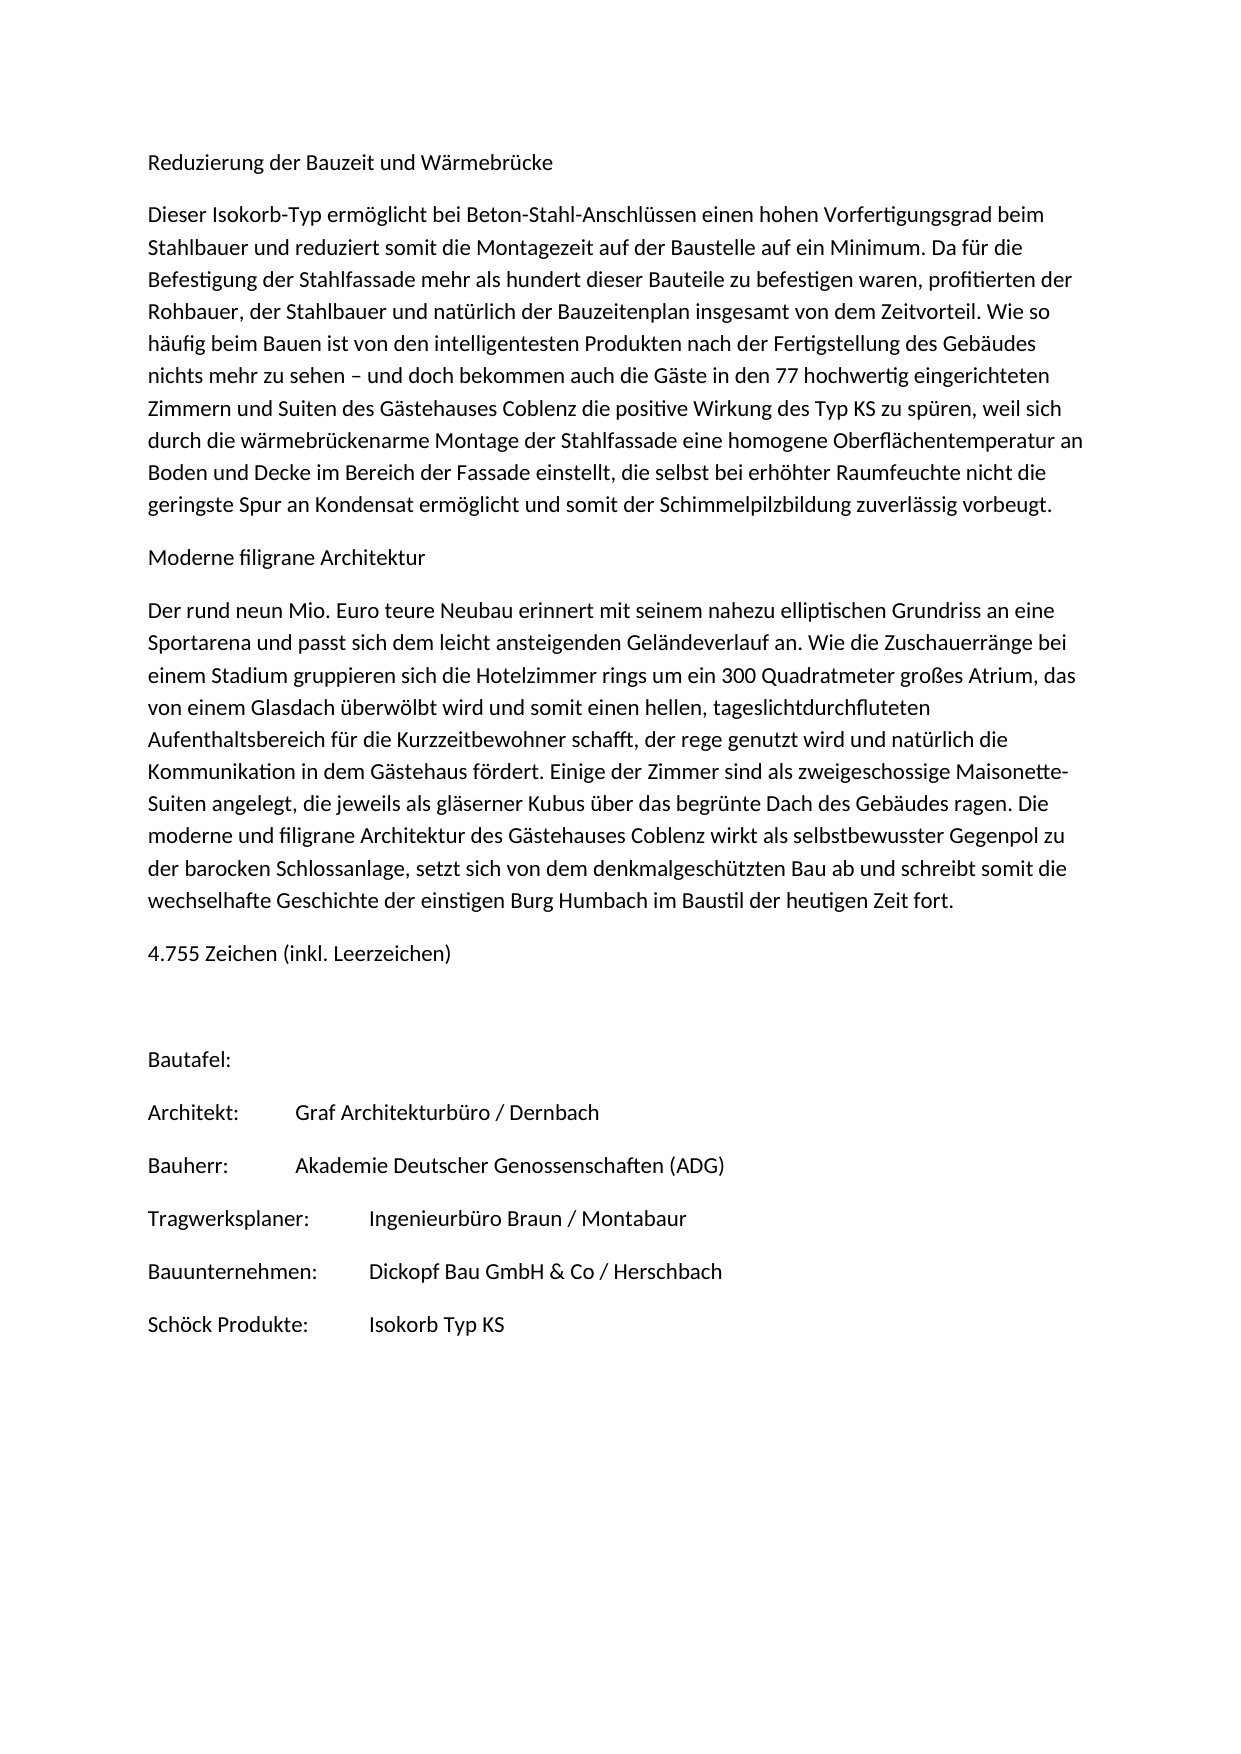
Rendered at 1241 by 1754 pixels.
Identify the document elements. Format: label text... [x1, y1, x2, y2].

text Bauherr: Akademie Deutscher Genossenschaften (ADG) [148, 1151, 1093, 1179]
text Moderne filigrane Architektur [148, 543, 1093, 571]
text Bauunternehmen: Dickopf Bau GmbH & Co / Herschbach [148, 1257, 1093, 1285]
text Reduzierung der Bauzeit und Wärmebrücke [148, 148, 1093, 176]
text Dieser Isokorb-Typ ermöglicht bei Beton-Stahl-Anschlüssen einen hohen Vorfertigungsgrad beim Stahlbauer und reduziert somit die Montagezeit auf der Baustelle auf ein Minimum. Da für die Befestigung der Stahlfassade mehr als hundert dieser Bauteile zu befestigen waren, profitierten der Rohbauer, der Stahlbauer und natürlich der Bauzeitenplan insgesamt von dem Zeitvorteil. Wie so häufig beim Bauen ist von den intelligentesten Produkten nach der Fertigstellung des Gebäudes nichts mehr zu sehen – und doch bekommen auch die Gäste in den 77 hochwertig eingerichteten Zimmern und Suiten des Gästehauses Coblenz die positive Wirkung des Typ KS zu spüren, weil sich durch die wärmebrückenarme Montage der Stahlfassade eine homogene Oberflächentemperatur an Boden und Decke im Bereich der Fassade einstellt, die selbst bei erhöhter Raumfeuchte nicht die geringste Spur an Kondensat ermöglicht und somit der Schimmelpilzbildung zuverlässig vorbeugt. [148, 201, 1093, 518]
text 4.755 Zeichen (inkl. Leerzeichen) [148, 939, 1093, 967]
text Tragwerksplaner: Ingenieurbüro Braun / Montabaur [148, 1204, 1093, 1232]
text Bautafel: [148, 1045, 1093, 1073]
text Architekt: Graf Architekturbüro / Dernbach [148, 1098, 1093, 1126]
text Schöck Produkte: Isokorb Typ KS [148, 1310, 1093, 1338]
text Der rund neun Mio. Euro teure Neubau erinnert mit seinem nahezu elliptischen Grundriss an eine Sportarena und passt sich dem leicht ansteigenden Geländeverlauf an. Wie die Zuschauerränge bei einem Stadium gruppieren sich die Hotelzimmer rings um ein 300 Quadratmeter großes Atrium, das von einem Glasdach überwölbt wird und somit einen hellen, tageslichtdurchfluteten Aufenthaltsbereich für die Kurzzeitbewohner schafft, der rege genutzt wird und natürlich die Kommunikation in dem Gästehaus fördert. Einige der Zimmer sind als zweigeschossige Maisonette-Suiten angelegt, die jeweils als gläserner Kubus über das begrünte Dach des Gebäudes ragen. Die moderne und filigrane Architektur des Gästehauses Coblenz wirkt als selbstbewusster Gegenpol zu der barocken Schlossanlage, setzt sich von dem denkmalgeschützten Bau ab und schreibt somit die wechselhafte Geschichte der einstigen Burg Humbach im Baustil der heutigen Zeit fort. [148, 596, 1093, 914]
